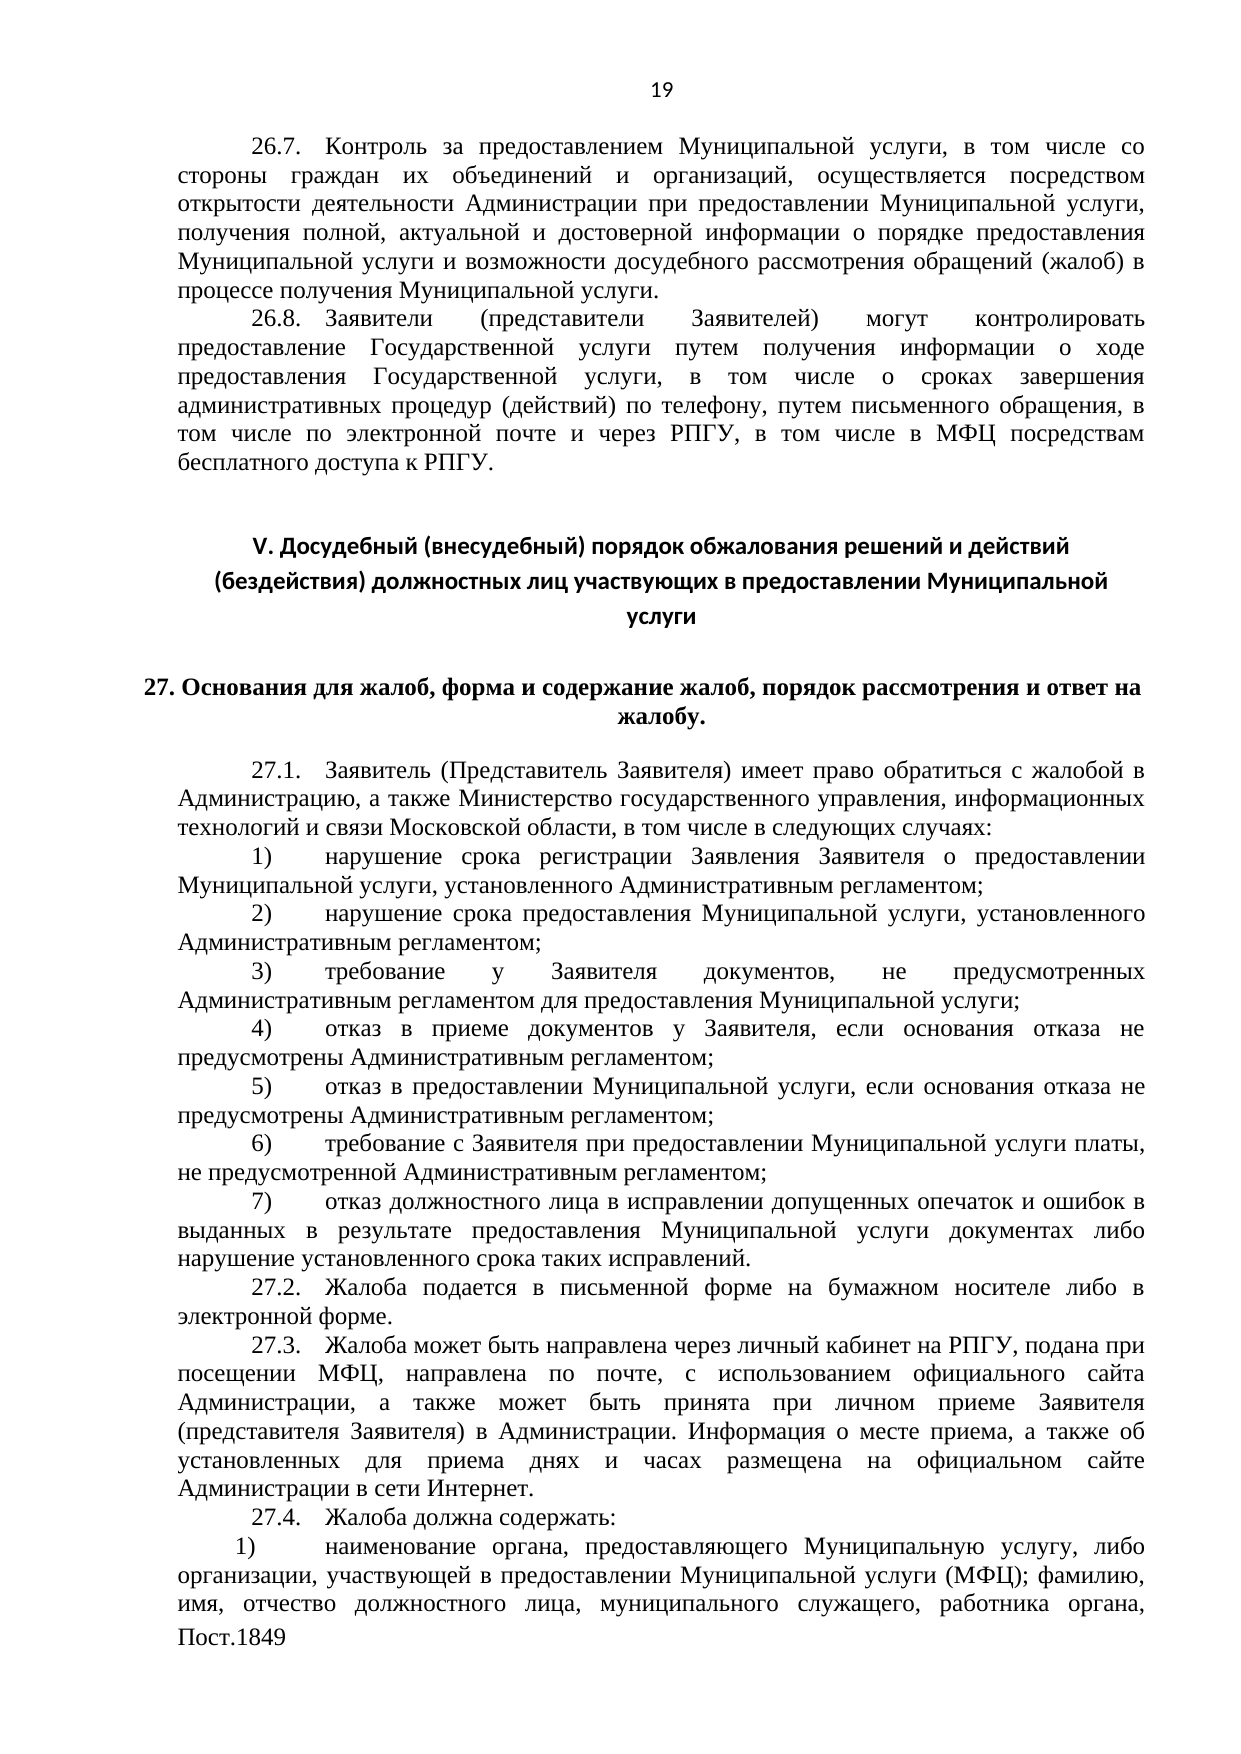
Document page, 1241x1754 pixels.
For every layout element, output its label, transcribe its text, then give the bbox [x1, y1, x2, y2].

list нарушение срока предоставления Муниципальной услуги, установленного Административным регламентом; [177, 898, 1146, 956]
list требование у Заявителя документов, не предусмотренных Административным регламентом для предоставления Муниципальной услуги; [177, 956, 1146, 1013]
list Контроль за предоставлением Муниципальной услуги, в том числе со стороны граждан их объединений и организаций, осуществляется посредством открытости деятельности Администрации при предоставлении Муниципальной услуги, получения полной, актуальной и достоверной информации о порядке предоставления Муниципальной услуги и возможности досудебного рассмотрения обращений (жалоб) в процессе получения Муниципальной услуги. [177, 131, 1146, 303]
list Заявители (представители Заявителей) могут контролировать предоставление Государственной услуги путем получения информации о ходе предоставления Государственной услуги, в том числе о сроках завершения административных процедур (действий) по телефону, путем письменного обращения, в том числе по электронной почте и через РПГУ, в том числе в МФЦ посредствам бесплатного доступа к РПГУ. [177, 303, 1146, 476]
list Заявитель (Представитель Заявителя) имеет право обратиться с жалобой в Администрацию, а также Министерство государственного управления, информационных технологий и связи Московской области, в том числе в следующих случаях: [177, 755, 1146, 841]
text V. Досудебный (внесудебный) порядок обжалования решений и действий (бездействия) должностных лиц участвующих в предоставлении Муниципальной услуги [177, 530, 1146, 630]
list отказ в приеме документов у Заявителя, если основания отказа не предусмотрены Административным регламентом; [177, 1013, 1146, 1071]
list Жалоба может быть направлена через личный кабинет на РПГУ, подана при посещении МФЦ, направлена по почте, с использованием официального сайта Администрации, а также может быть принята при личном приеме Заявителя (представителя Заявителя) в Администрации. Информация о месте приема, а также об установленных для приема днях и часах размещена на официальном сайте Администрации в сети Интернет. [177, 1330, 1146, 1502]
list отказ должностного лица в исправлении допущенных опечаток и ошибок в выданных в результате предоставления Муниципальной услуги документах либо нарушение установленного срока таких исправлений. [177, 1186, 1146, 1272]
list требование с Заявителя при предоставлении Муниципальной услуги платы, не предусмотренной Административным регламентом; [177, 1128, 1146, 1186]
list отказ в предоставлении Муниципальной услуги, если основания отказа не предусмотрены Административным регламентом; [177, 1071, 1146, 1128]
list нарушение срока регистрации Заявления Заявителя о предоставлении Муниципальной услуги, установленного Административным регламентом; [177, 841, 1146, 898]
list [177, 1531, 1146, 1617]
list Жалоба должна содержать: [177, 1502, 1146, 1531]
list Жалоба подается в письменной форме на бумажном носителе либо в электронной форме. [177, 1272, 1146, 1330]
list Основания для жалоб, форма и содержание жалоб, порядок рассмотрения и ответ на жалобу. [140, 672, 1146, 730]
